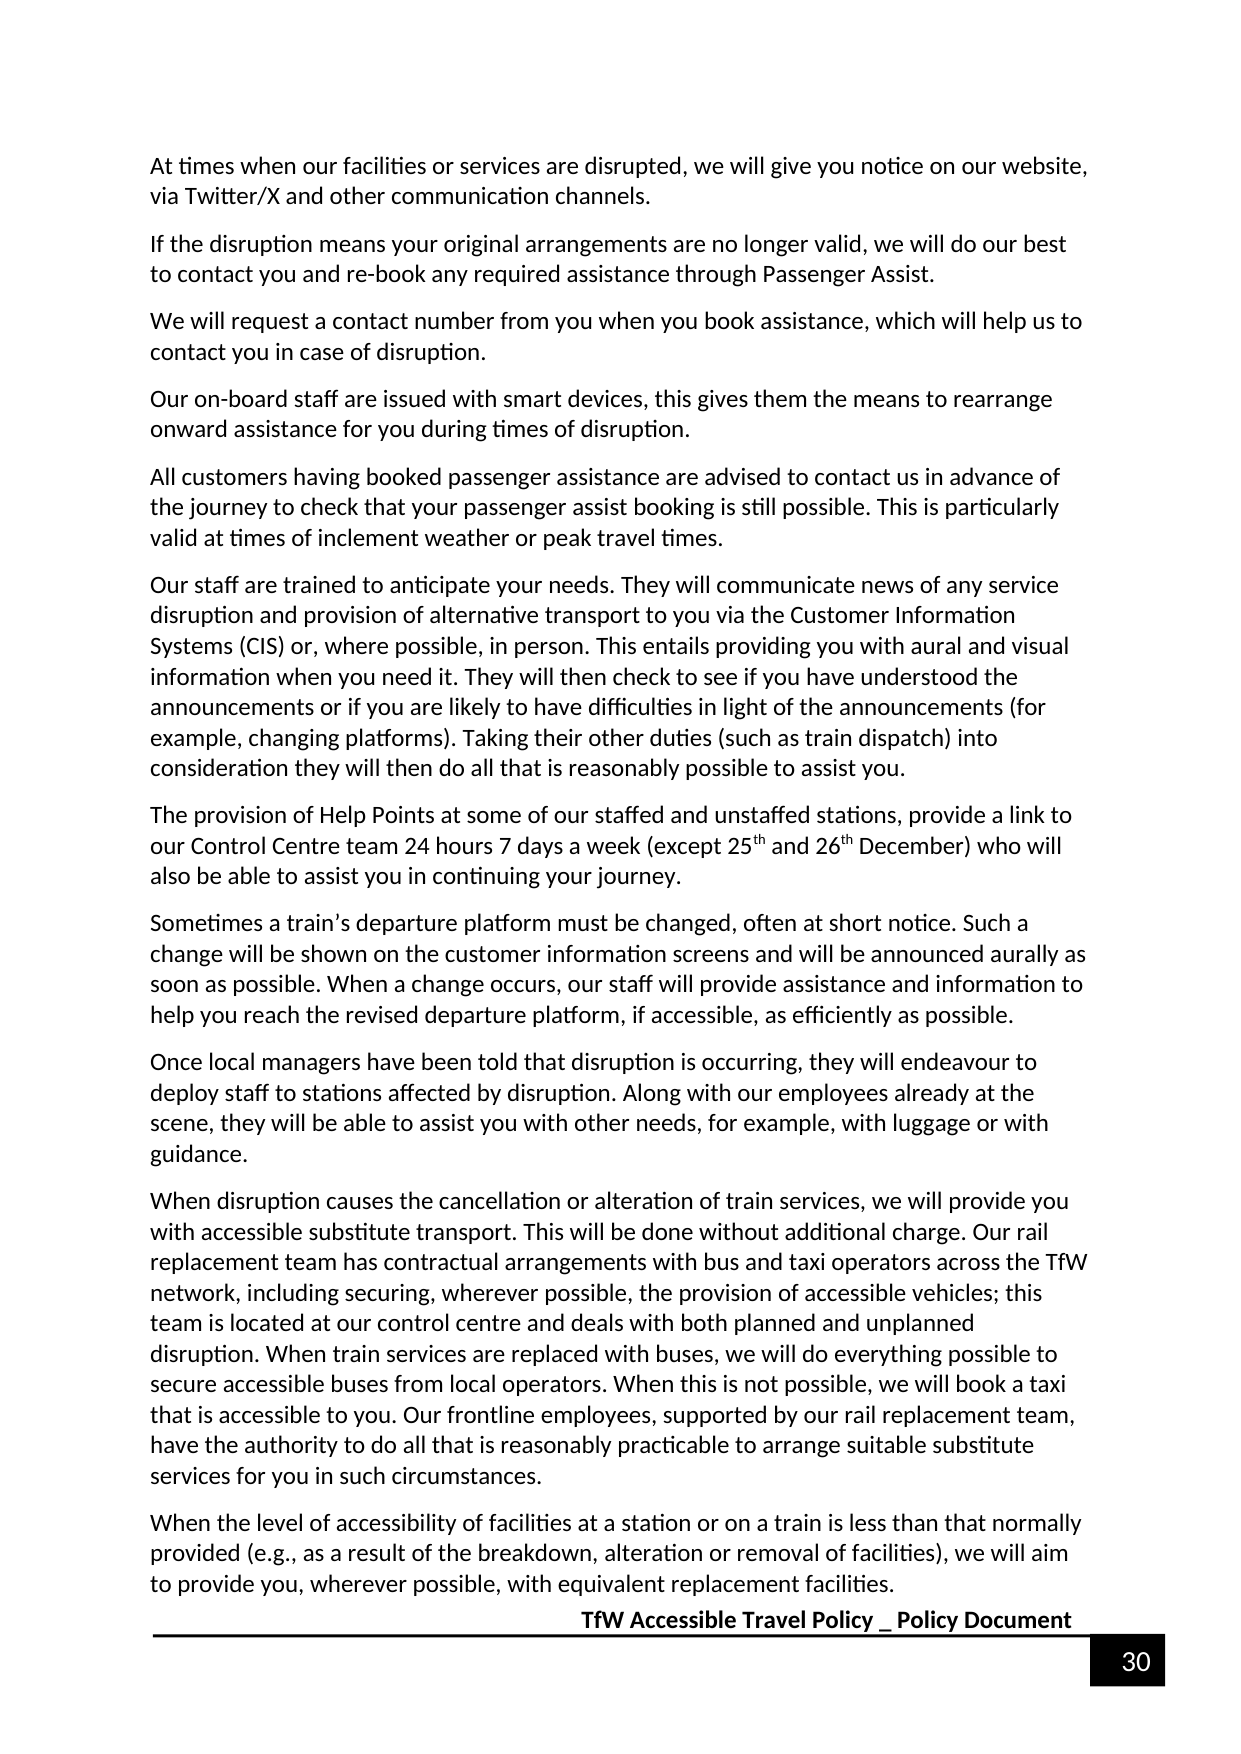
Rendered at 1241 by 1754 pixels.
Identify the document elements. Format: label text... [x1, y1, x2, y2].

text The provision of Help Points at some of our staffed and unstaffed stations, provide a link to our Control Centre team 24 hours 7 days a week (except 25th and 26th December) who will also be able to assist you in continuing your journey. [150, 799, 1090, 891]
text When disruption causes the cancellation or alteration of train services, we will provide you with accessible substitute transport. This will be done without additional charge. Our rail replacement team has contractual arrangements with bus and taxi operators across the TfW network, including securing, wherever possible, the provision of accessible vehicles; this team is located at our control centre and deals with both planned and unplanned disruption. When train services are replaced with buses, we will do everything possible to secure accessible buses from local operators. When this is not possible, we will book a taxi that is accessible to you. Our frontline employees, supported by our rail replacement team, have the authority to do all that is reasonably practicable to arrange suitable substitute services for you in such circumstances. [150, 1185, 1090, 1490]
text At times when our facilities or services are disrupted, we will give you notice on our website, via Twitter/X and other communication channels. [150, 150, 1090, 211]
text When the level of accessibility of facilities at a station or on a train is less than that normally provided (e.g., as a result of the breakdown, alteration or removal of facilities), we will aim to provide you, wherever possible, with equivalent replacement facilities. [150, 1507, 1090, 1598]
text All customers having booked passenger assistance are advised to contact us in advance of the journey to check that your passenger assist booking is still possible. This is particularly valid at times of inclement weather or peak travel times. [150, 461, 1090, 552]
text If the disruption means your original arrangements are no longer valid, we will do our best to contact you and re-book any required assistance through Passenger Assist. [150, 228, 1090, 289]
text Sometimes a train’s departure platform must be changed, often at short notice. Such a change will be shown on the customer information screens and will be announced aurally as soon as possible. When a change occurs, our staff will provide assistance and information to help you reach the revised departure platform, if accessible, as efficiently as possible. [150, 908, 1090, 1030]
text Our on-board staff are issued with smart devices, this gives them the means to rearrange onward assistance for you during times of disruption. [150, 383, 1090, 444]
text We will request a contact number from you when you book assistance, which will help us to contact you in case of disruption. [150, 305, 1090, 366]
text Our staff are trained to anticipate your needs. They will communicate news of any service disruption and provision of alternative transport to you via the Customer Information Systems (CIS) or, where possible, in person. This entails providing you with aural and visual information when you need it. They will then check to see if you have understood the announcements or if you are likely to have difficulties in light of the announcements (for example, changing platforms). Taking their other duties (such as train dispatch) into consideration they will then do all that is reasonably possible to assist you. [150, 569, 1090, 783]
text Once local managers have been told that disruption is occurring, they will endeavour to deploy staff to stations affected by disruption. Along with our employees already at the scene, they will be able to assist you with other needs, for example, with luggage or with guidance. [150, 1046, 1090, 1168]
